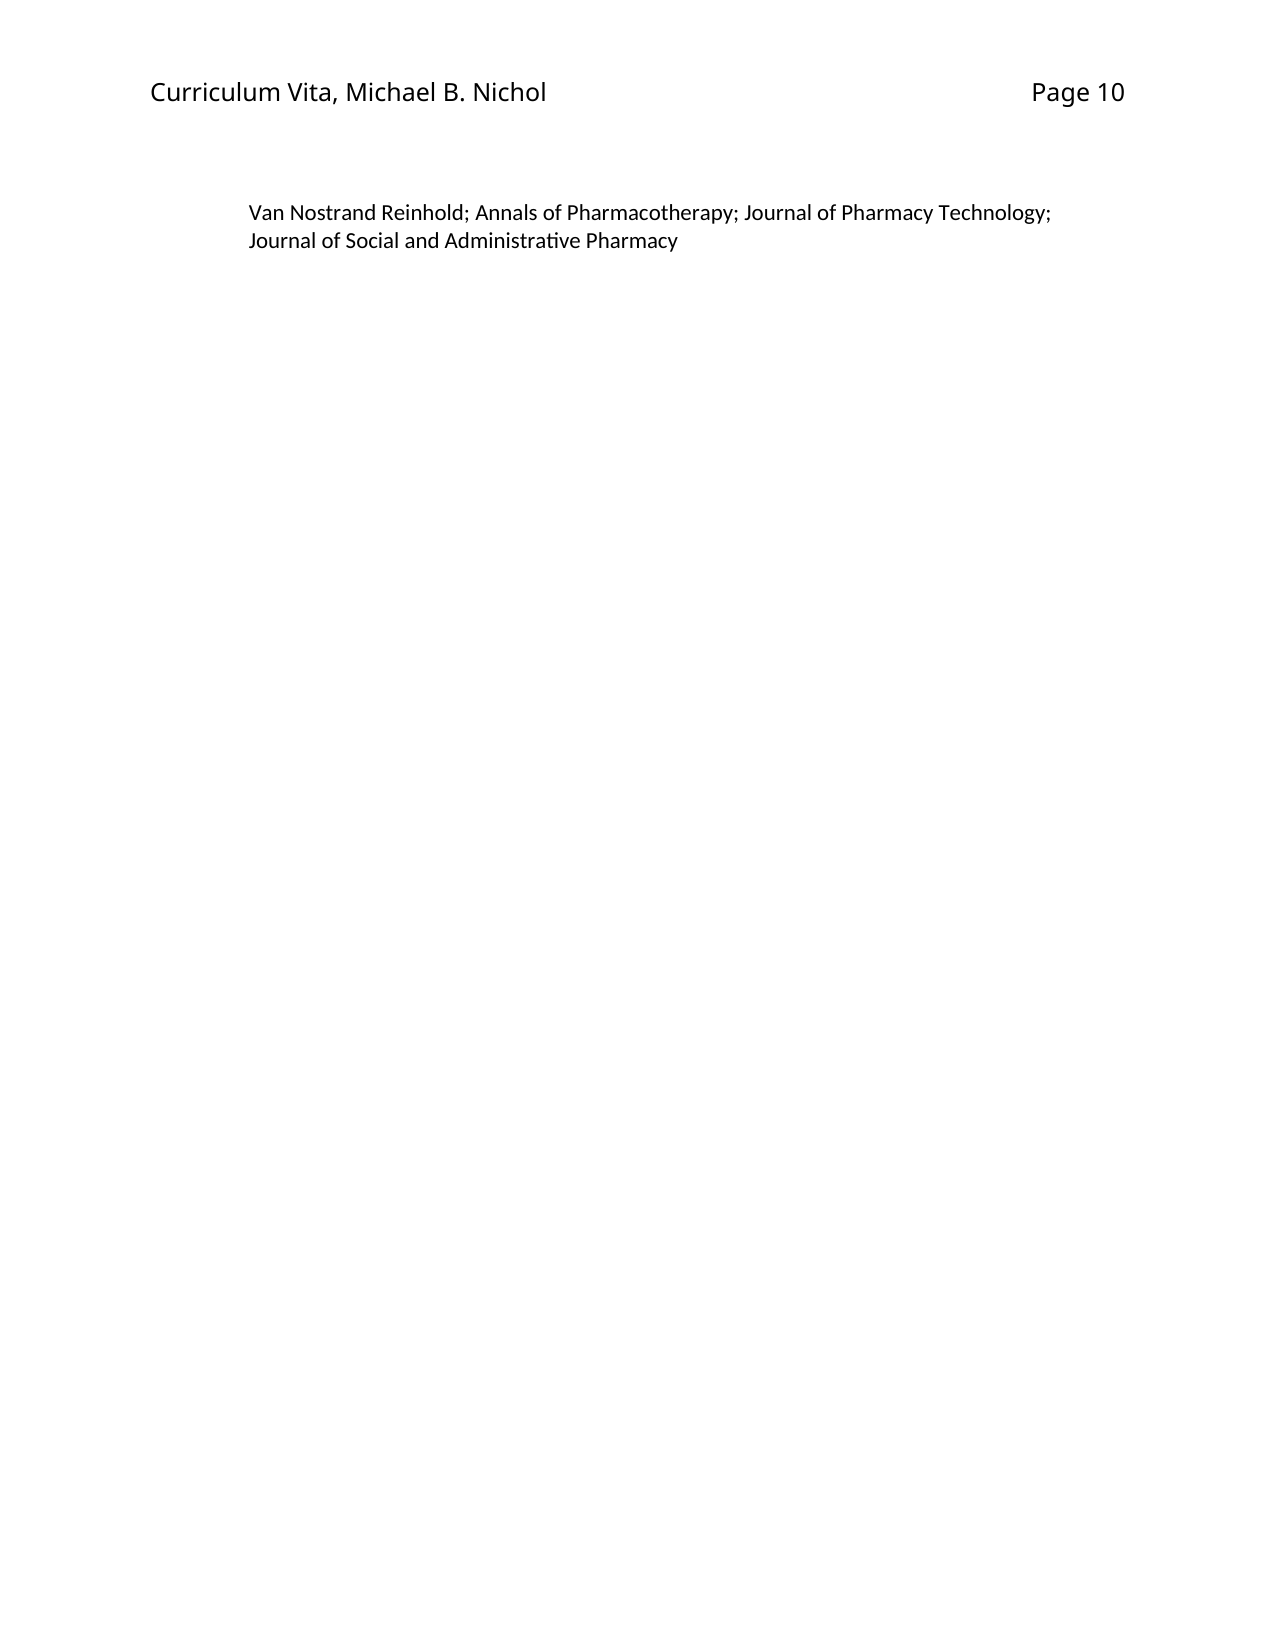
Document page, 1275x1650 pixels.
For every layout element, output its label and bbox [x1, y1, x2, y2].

text [248, 198, 1125, 254]
